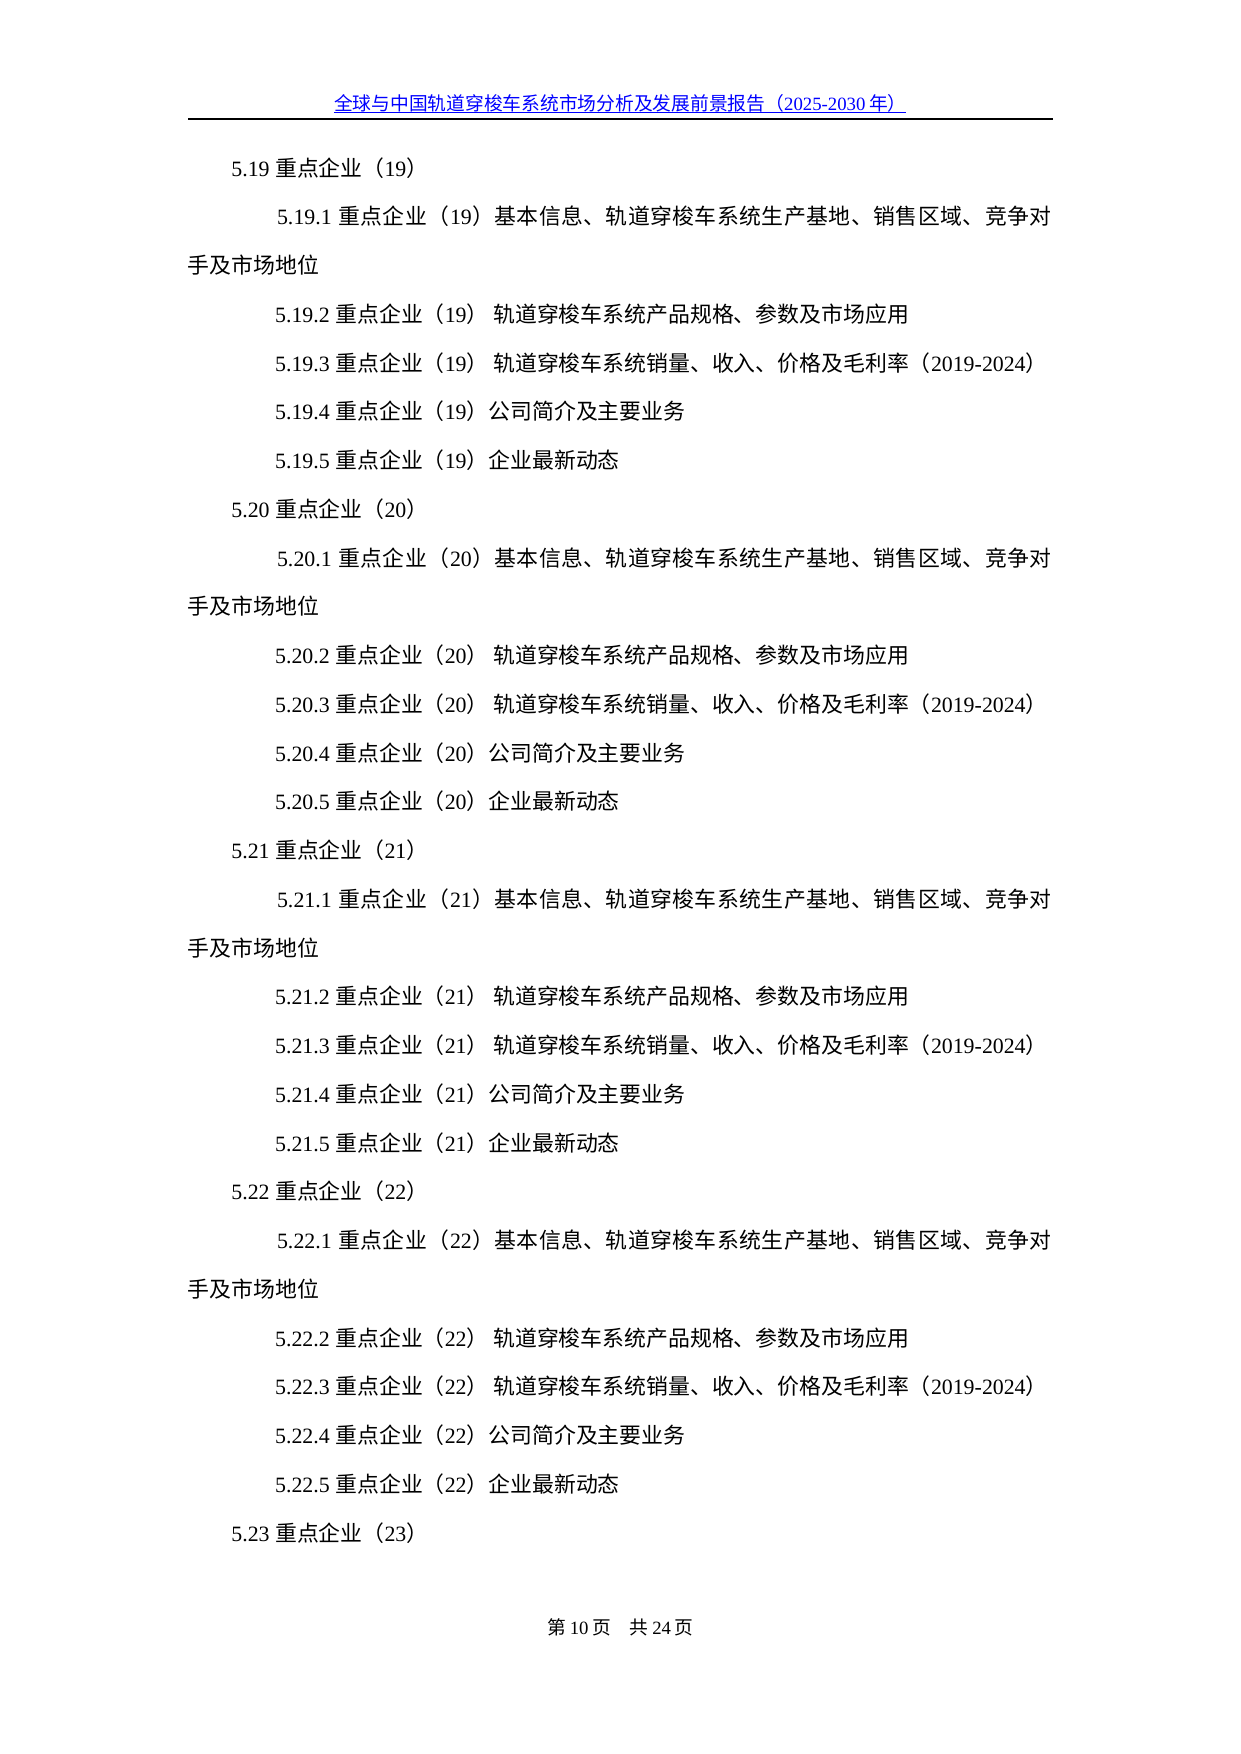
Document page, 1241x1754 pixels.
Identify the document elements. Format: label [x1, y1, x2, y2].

text [187, 150, 1053, 1548]
